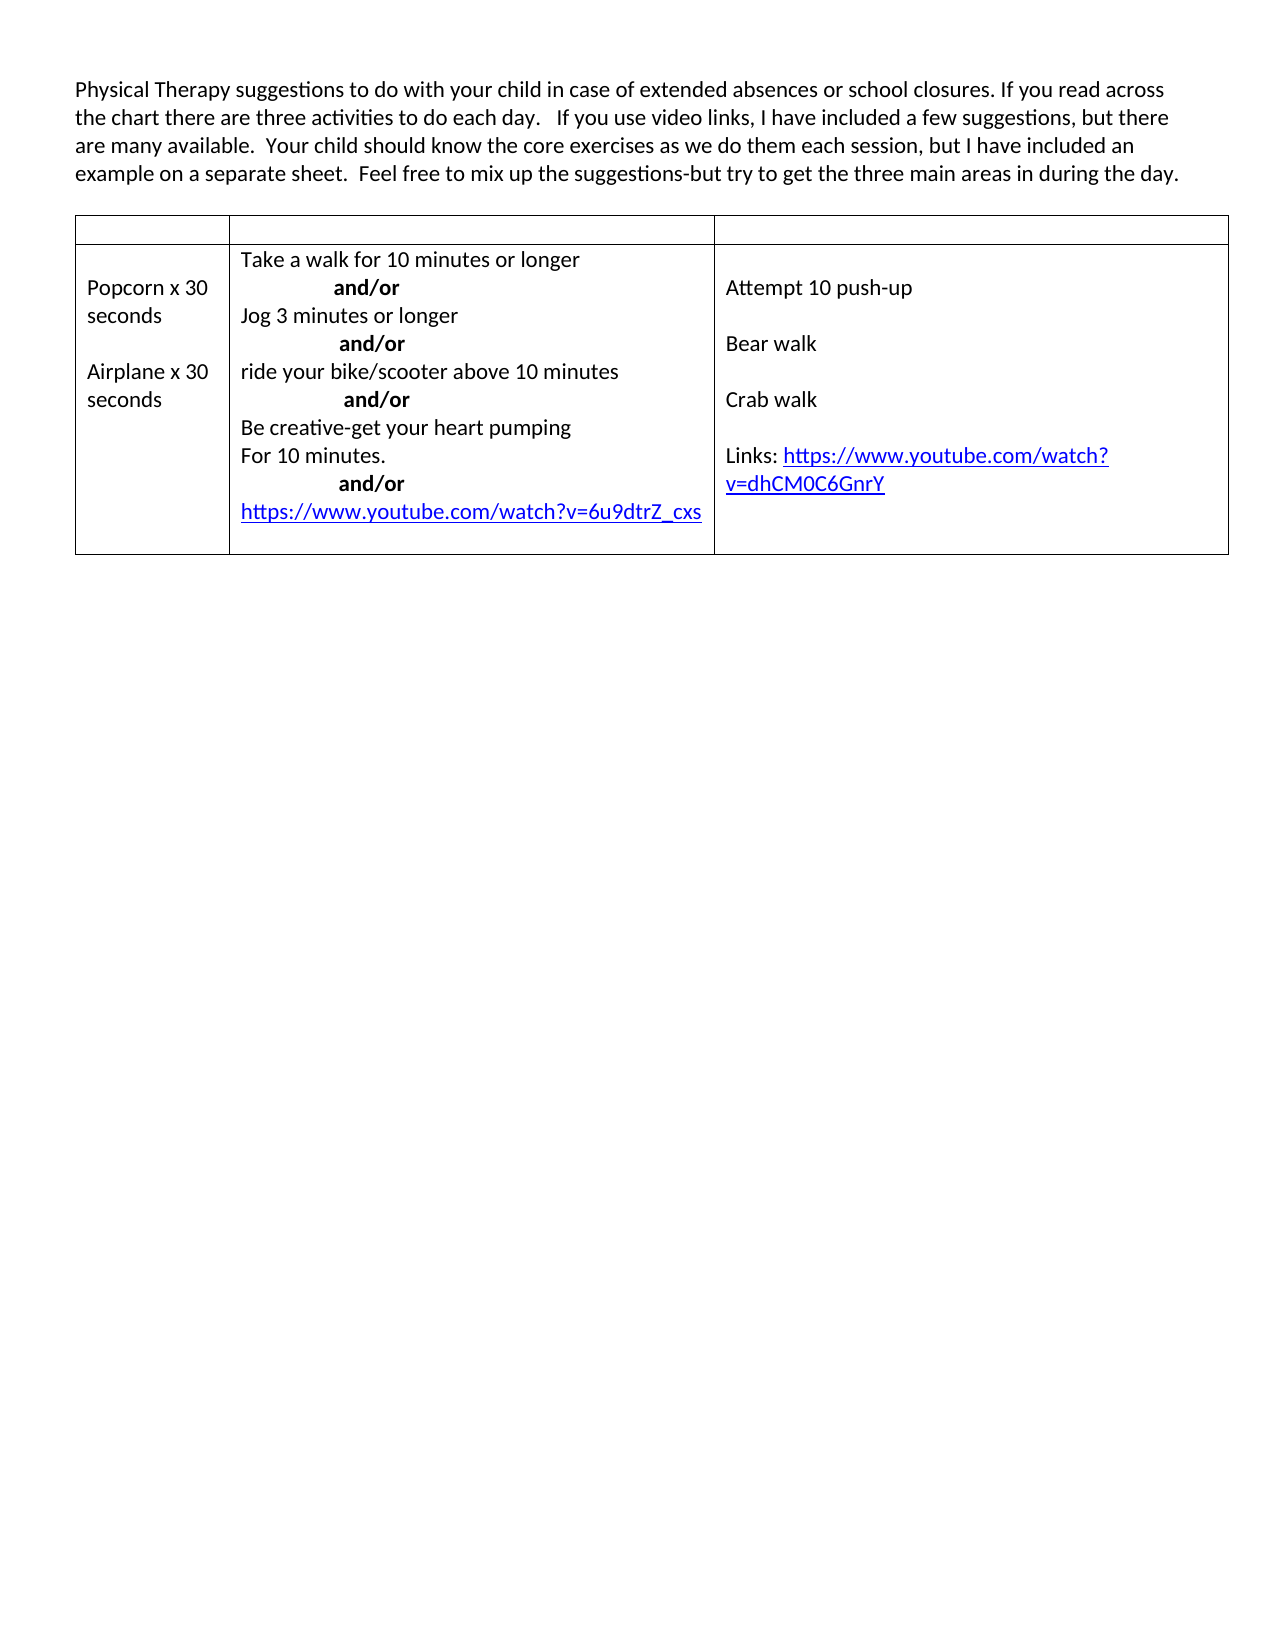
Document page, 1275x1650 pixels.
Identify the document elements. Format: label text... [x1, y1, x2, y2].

table_cell Attempt 10 push-up Bear walk Crab walk Links: https://www.youtube.com/watch?v=dhCM0C6GnrY [715, 245, 1228, 553]
table_cell Popcorn x 30 seconds Airplane x 30 seconds [76, 245, 229, 553]
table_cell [230, 216, 714, 244]
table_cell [715, 216, 1228, 244]
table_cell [76, 216, 229, 244]
table_cell Take a walk for 10 minutes or longer and/or Jog 3 minutes or longer and/or ride your bike/scooter above 10 minutes and/or Be creative-get your heart pumping For 10 minutes. and/or https://www.youtube.com/watch?v=6u9dtrZ_cxs [230, 245, 714, 553]
